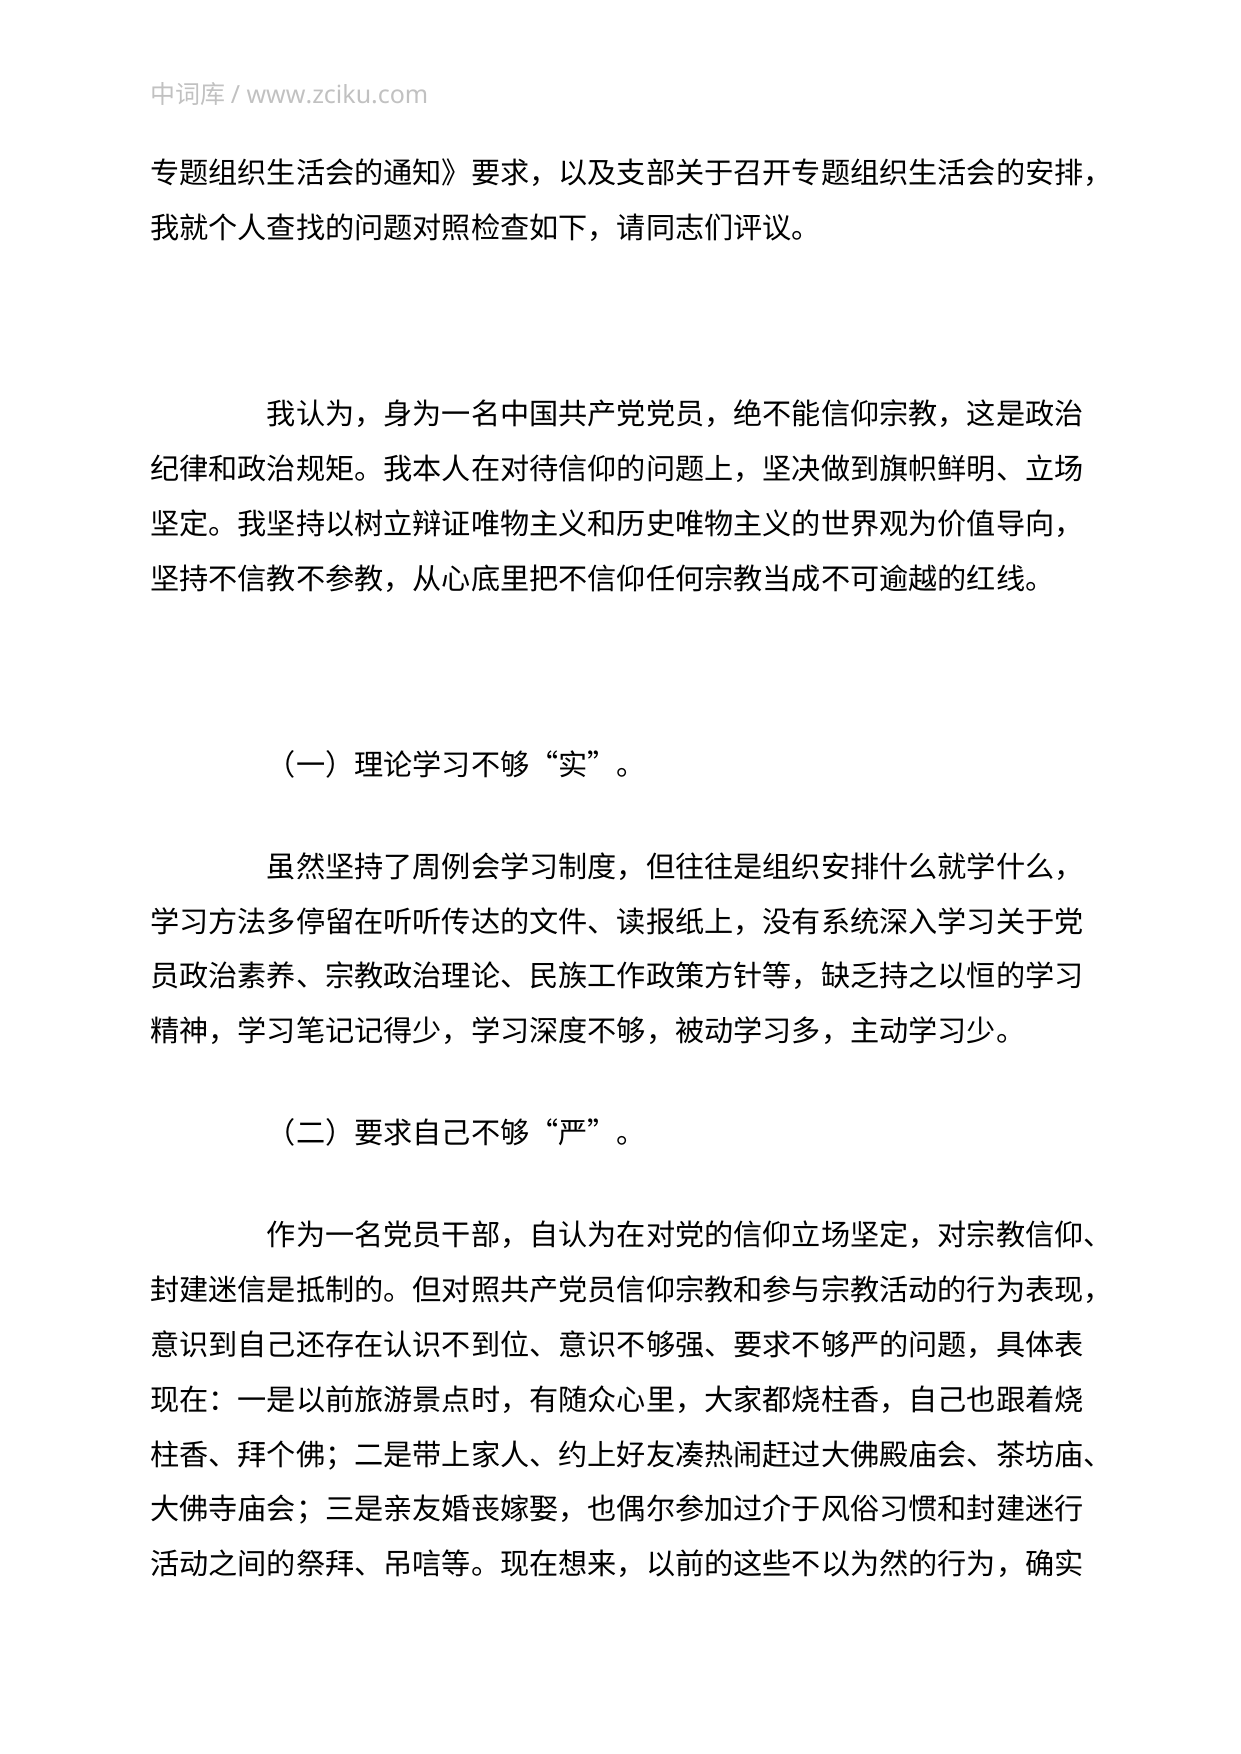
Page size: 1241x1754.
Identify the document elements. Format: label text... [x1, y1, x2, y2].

text （一）理论学习不够“实”。 [150, 741, 1090, 784]
text 我认为，身为一名中国共产党党员，绝不能信仰宗教，这是政治纪律和政治规矩。我本人在对待信仰的问题上，坚决做到旗帜鲜明、立场坚定。我坚持以树立辩证唯物主义和历史唯物主义的世界观为价值导向，坚持不信教不参教，从心底里把不信仰任何宗教当成不可逾越的红线。 [150, 391, 1090, 598]
text （二）要求自己不够“严”。 [150, 1110, 1090, 1152]
text 虽然坚持了周例会学习制度，但往往是组织安排什么就学什么，学习方法多停留在听听传达的文件、读报纸上，没有系统深入学习关于党员政治素养、宗教政治理论、民族工作政策方针等，缺乏持之以恒的学习精神，学习笔记记得少，学习深度不够，被动学习多，主动学习少。 [150, 843, 1090, 1050]
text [150, 150, 1090, 247]
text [150, 1211, 1090, 1583]
